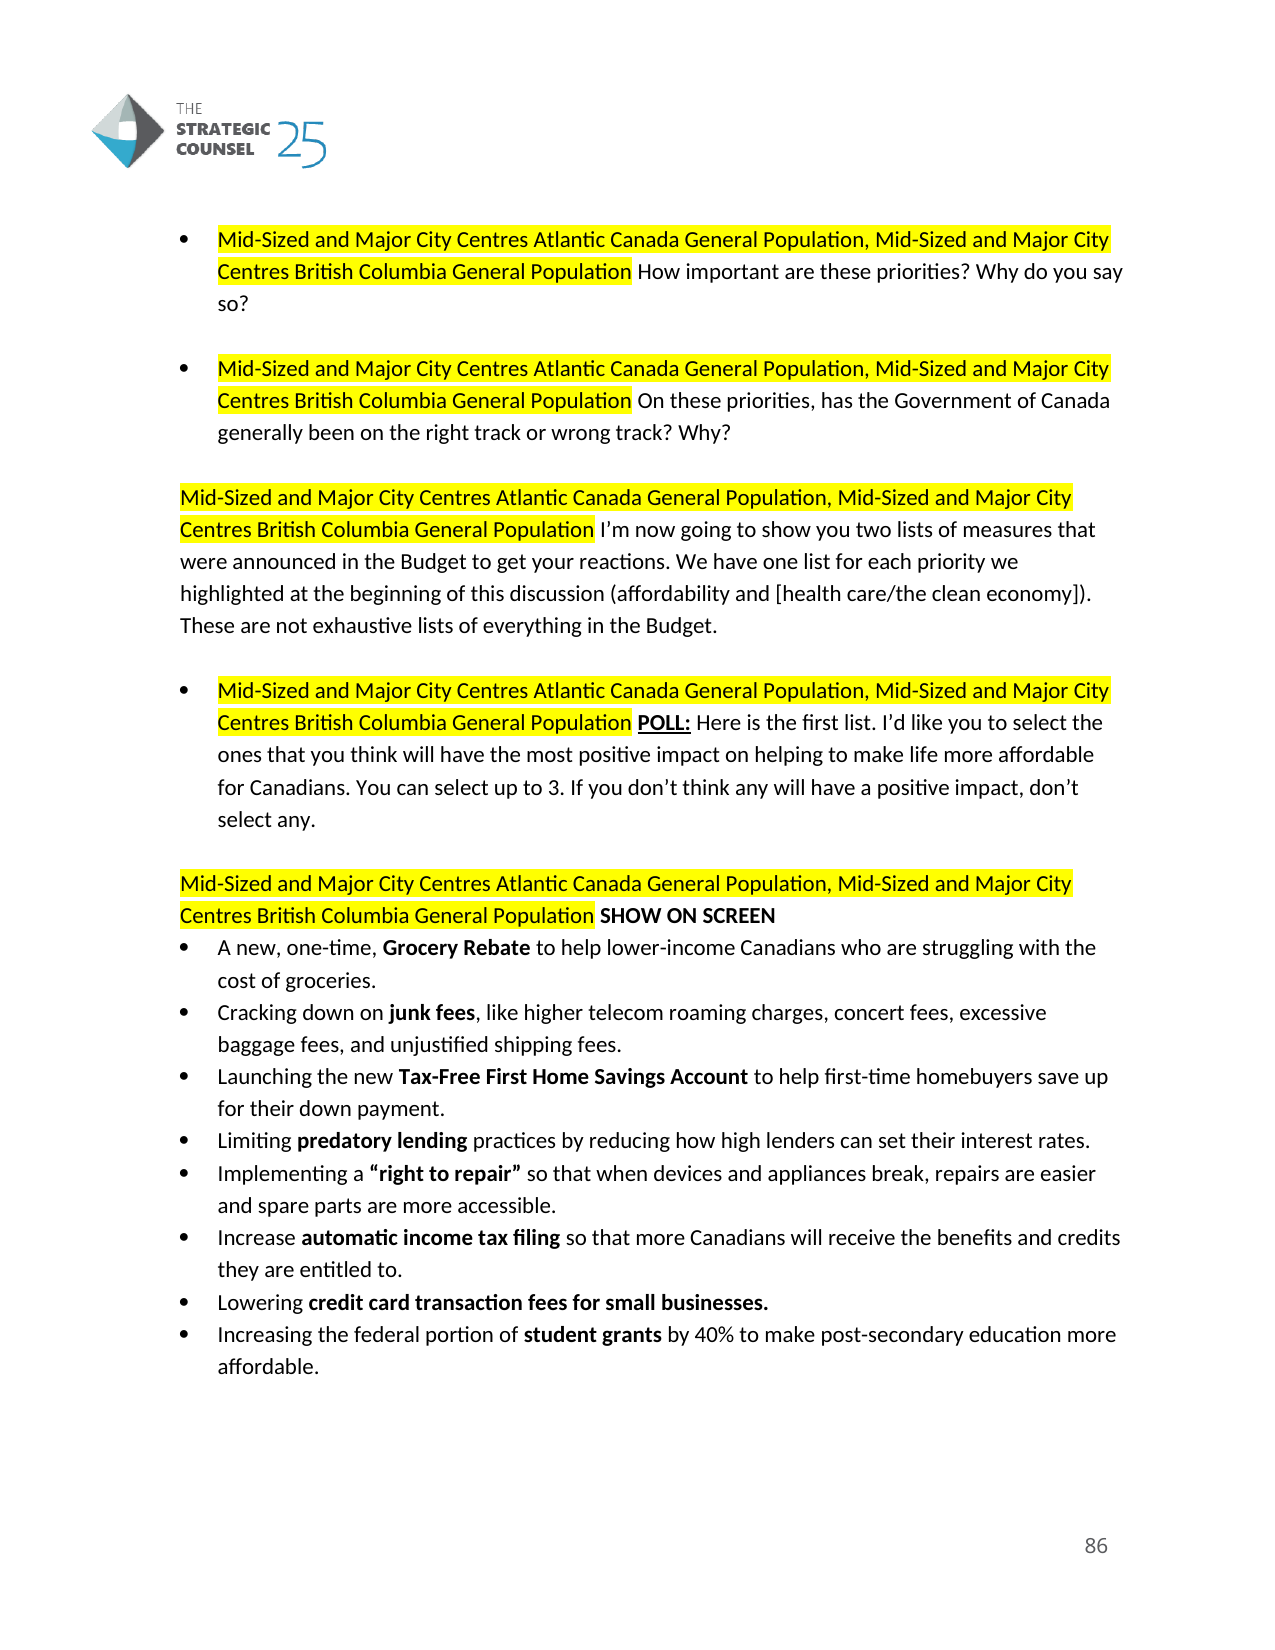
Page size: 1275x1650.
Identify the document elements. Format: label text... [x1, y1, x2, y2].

list Launching the new Tax-Free First Home Savings Account to help first-time homebuyers save up for their down payment. [180, 1062, 1125, 1122]
list Increasing the federal portion of student grants by 40% to make post-secondary education more affordable. [180, 1320, 1125, 1380]
text Mid-Sized and Major City Centres Atlantic Canada General Population, Mid-Sized and Major City Centres British Columbia General Population SHOW ON SCREEN [180, 869, 1125, 929]
list Limiting predatory lending practices by reducing how high lenders can set their interest rates. [180, 1127, 1125, 1155]
list Lowering credit card transaction fees for small businesses. [180, 1288, 1125, 1316]
list Mid-Sized and Major City Centres Atlantic Canada General Population, Mid-Sized and Major City Centres British Columbia General Population How important are these priorities? Why do you say so? [180, 225, 1124, 317]
list Implementing a “right to repair” so that when devices and appliances break, repairs are easier and spare parts are more accessible. [180, 1159, 1125, 1219]
list Cracking down on junk fees, like higher telecom roaming charges, concert fees, excessive baggage fees, and unjustified shipping fees. [180, 998, 1125, 1058]
list Increase automatic income tax filing so that more Canadians will receive the benefits and credits they are entitled to. [180, 1223, 1125, 1283]
list Mid-Sized and Major City Centres Atlantic Canada General Population, Mid-Sized and Major City Centres British Columbia General Population On these priorities, has the Government of Canada generally been on the right track or wrong track? Why? [180, 354, 1124, 447]
list Mid-Sized and Major City Centres Atlantic Canada General Population, Mid-Sized and Major City Centres British Columbia General Population POLL: Here is the first list. I’d like you to select the ones that you think will have the most positive impact on helping to make life more affordable for Canadians. You can select up to 3. If you don’t think any will have a positive impact, don’t select any. [180, 676, 1125, 833]
list A new, one-time, Grocery Rebate to help lower-income Canadians who are struggling with the cost of groceries. [180, 933, 1125, 994]
text Mid-Sized and Major City Centres Atlantic Canada General Population, Mid-Sized and Major City Centres British Columbia General Population I’m now going to show you two lists of measures that were announced in the Budget to get your reactions. We have one list for each priority we highlighted at the beginning of this discussion (affordability and [health care/the clean economy]). These are not exhaustive lists of everything in the Budget. [180, 483, 1125, 640]
picture [91, 72, 445, 215]
